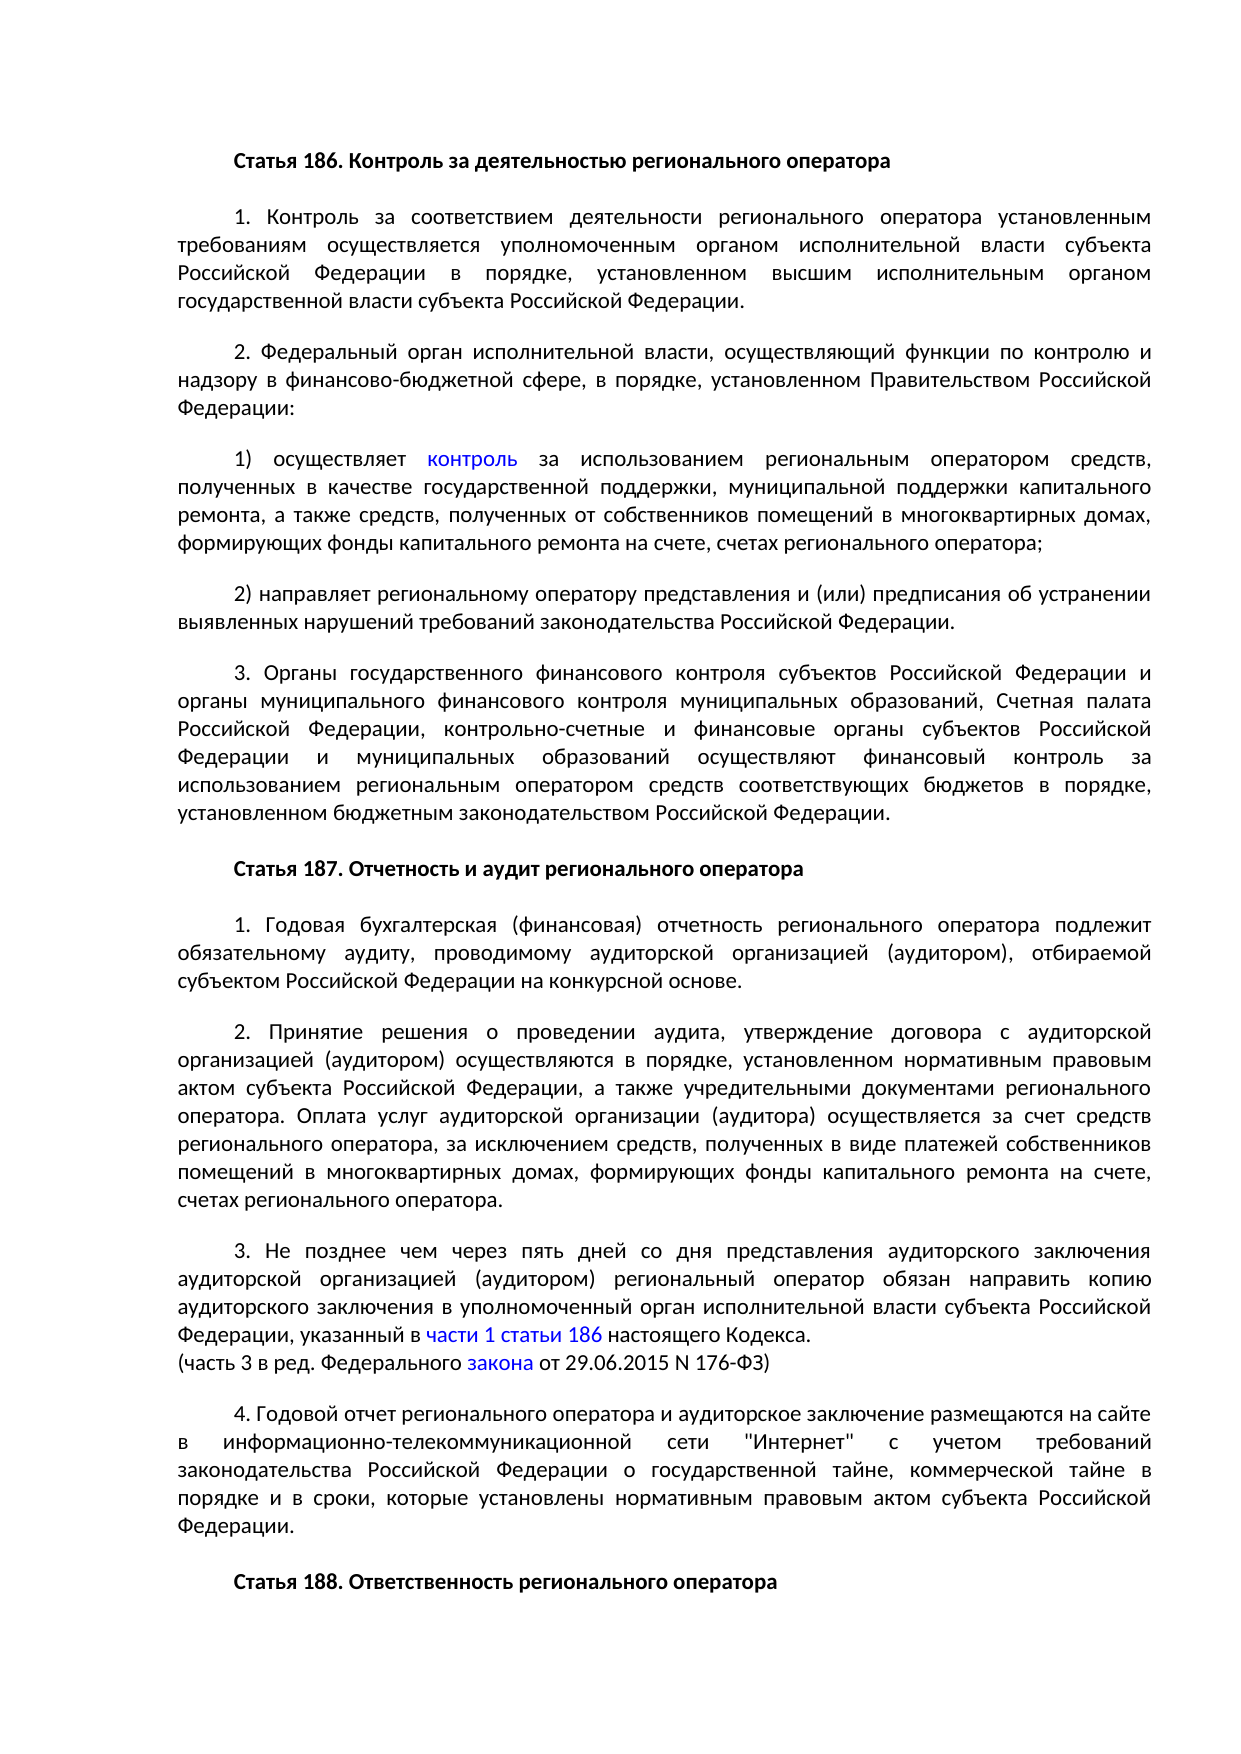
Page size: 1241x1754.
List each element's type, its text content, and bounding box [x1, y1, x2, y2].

title Статья 188. Ответственность регионального оператора [177, 1567, 1152, 1596]
text 2. Федеральный орган исполнительной власти, осуществляющий функции по контролю и надзору в финансово-бюджетной сфере, в порядке, установленном Правительством Российской Федерации: [177, 337, 1152, 421]
title Статья 186. Контроль за деятельностью регионального оператора [177, 146, 1152, 174]
text 1. Контроль за соответствием деятельности регионального оператора установленным требованиям осуществляется уполномоченным органом исполнительной власти субъекта Российской Федерации в порядке, установленном высшим исполнительным органом государственной власти субъекта Российской Федерации. [177, 202, 1152, 314]
text 2) направляет региональному оператору представления и (или) предписания об устранении выявленных нарушений требований законодательства Российской Федерации. [177, 579, 1152, 635]
title Статья 187. Отчетность и аудит регионального оператора [177, 854, 1152, 882]
text 3. Органы государственного финансового контроля субъектов Российской Федерации и органы муниципального финансового контроля муниципальных образований, Счетная палата Российской Федерации, контрольно-счетные и финансовые органы субъектов Российской Федерации и муниципальных образований осуществляют финансовый контроль за использованием региональным оператором средств соответствующих бюджетов в порядке, установленном бюджетным законодательством Российской Федерации. [177, 658, 1152, 826]
text 2. Принятие решения о проведении аудита, утверждение договора с аудиторской организацией (аудитором) осуществляются в порядке, установленном нормативным правовым актом субъекта Российской Федерации, а также учредительными документами регионального оператора. Оплата услуг аудиторской организации (аудитора) осуществляется за счет средств регионального оператора, за исключением средств, полученных в виде платежей собственников помещений в многоквартирных домах, формирующих фонды капитального ремонта на счете, счетах регионального оператора. [177, 1017, 1152, 1213]
text 3. Не позднее чем через пять дней со дня представления аудиторского заключения аудиторской организацией (аудитором) региональный оператор обязан направить копию аудиторского заключения в уполномоченный орган исполнительной власти субъекта Российской Федерации, указанный в части 1 статьи 186 настоящего Кодекса. [177, 1236, 1152, 1348]
text 1) осуществляет контроль за использованием региональным оператором средств, полученных в качестве государственной поддержки, муниципальной поддержки капитального ремонта, а также средств, полученных от собственников помещений в многоквартирных домах, формирующих фонды капитального ремонта на счете, счетах регионального оператора; [177, 444, 1152, 556]
text (часть 3 в ред. Федерального закона от 29.06.2015 N 176-ФЗ) [177, 1348, 1152, 1376]
text 1. Годовая бухгалтерская (финансовая) отчетность регионального оператора подлежит обязательному аудиту, проводимому аудиторской организацией (аудитором), отбираемой субъектом Российской Федерации на конкурсной основе. [177, 910, 1152, 994]
text 4. Годовой отчет регионального оператора и аудиторское заключение размещаются на сайте в информационно-телекоммуникационной сети "Интернет" с учетом требований законодательства Российской Федерации о государственной тайне, коммерческой тайне в порядке и в сроки, которые установлены нормативным правовым актом субъекта Российской Федерации. [177, 1399, 1152, 1539]
